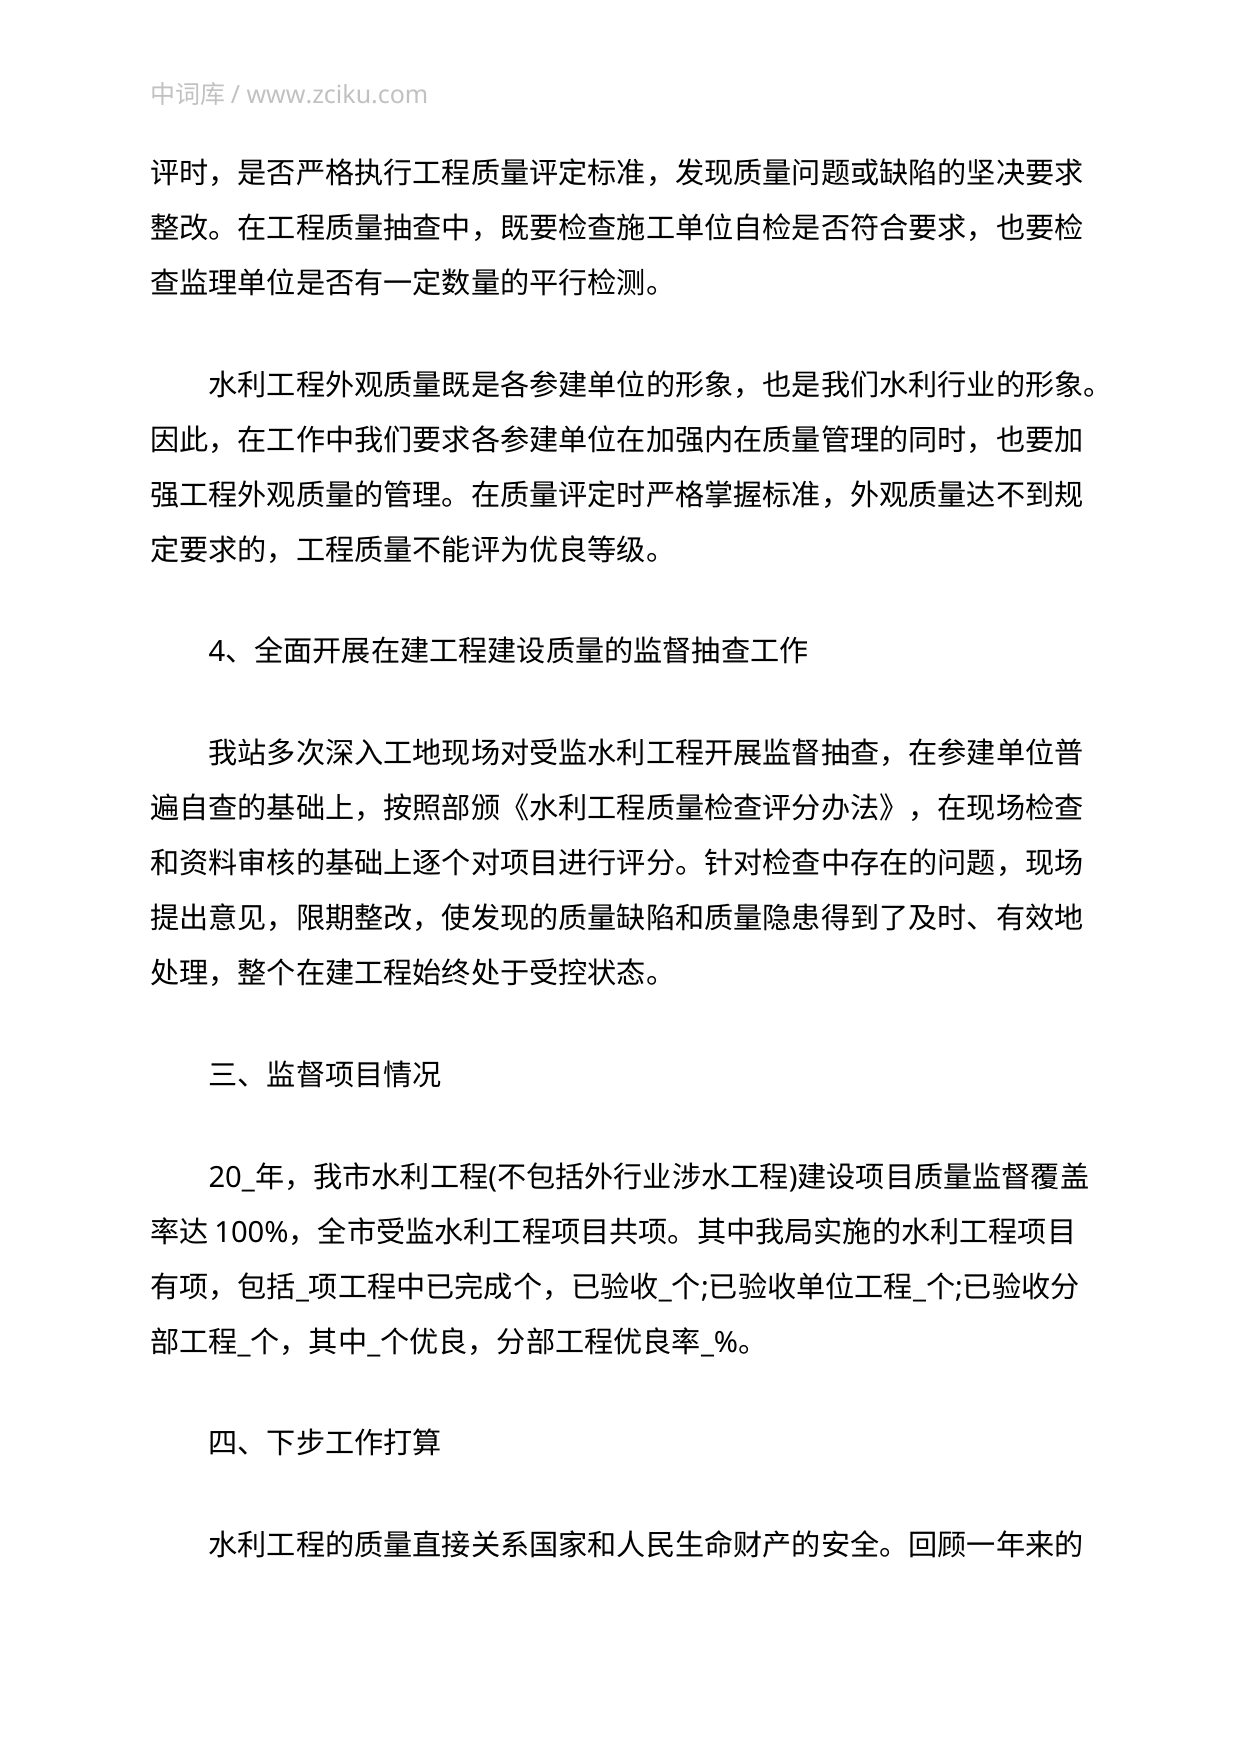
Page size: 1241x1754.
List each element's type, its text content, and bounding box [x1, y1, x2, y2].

text 水利工程外观质量既是各参建单位的形象，也是我们水利行业的形象。因此，在工作中我们要求各参建单位在加强内在质量管理的同时，也要加强工程外观质量的管理。在质量评定时严格掌握标准，外观质量达不到规定要求的，工程质量不能评为优良等级。 [150, 362, 1090, 568]
text 4、全面开展在建工程建设质量的监督抽查工作 [150, 628, 1090, 670]
text 四、下步工作打算 [150, 1420, 1090, 1462]
text 20_年，我市水利工程(不包括外行业涉水工程)建设项目质量监督覆盖率达100%，全市受监水利工程项目共项。其中我局实施的水利工程项目有项，包括_项工程中已完成个，已验收_个;已验收单位工程_个;已验收分部工程_个，其中_个优良，分部工程优良率_%。 [150, 1153, 1090, 1361]
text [150, 1522, 1090, 1564]
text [150, 150, 1090, 302]
text 三、监督项目情况 [150, 1051, 1090, 1094]
text 我站多次深入工地现场对受监水利工程开展监督抽查，在参建单位普遍自查的基础上，按照部颁《水利工程质量检查评分办法》，在现场检查和资料审核的基础上逐个对项目进行评分。针对检查中存在的问题，现场提出意见，限期整改，使发现的质量缺陷和质量隐患得到了及时、有效地处理，整个在建工程始终处于受控状态。 [150, 730, 1090, 992]
